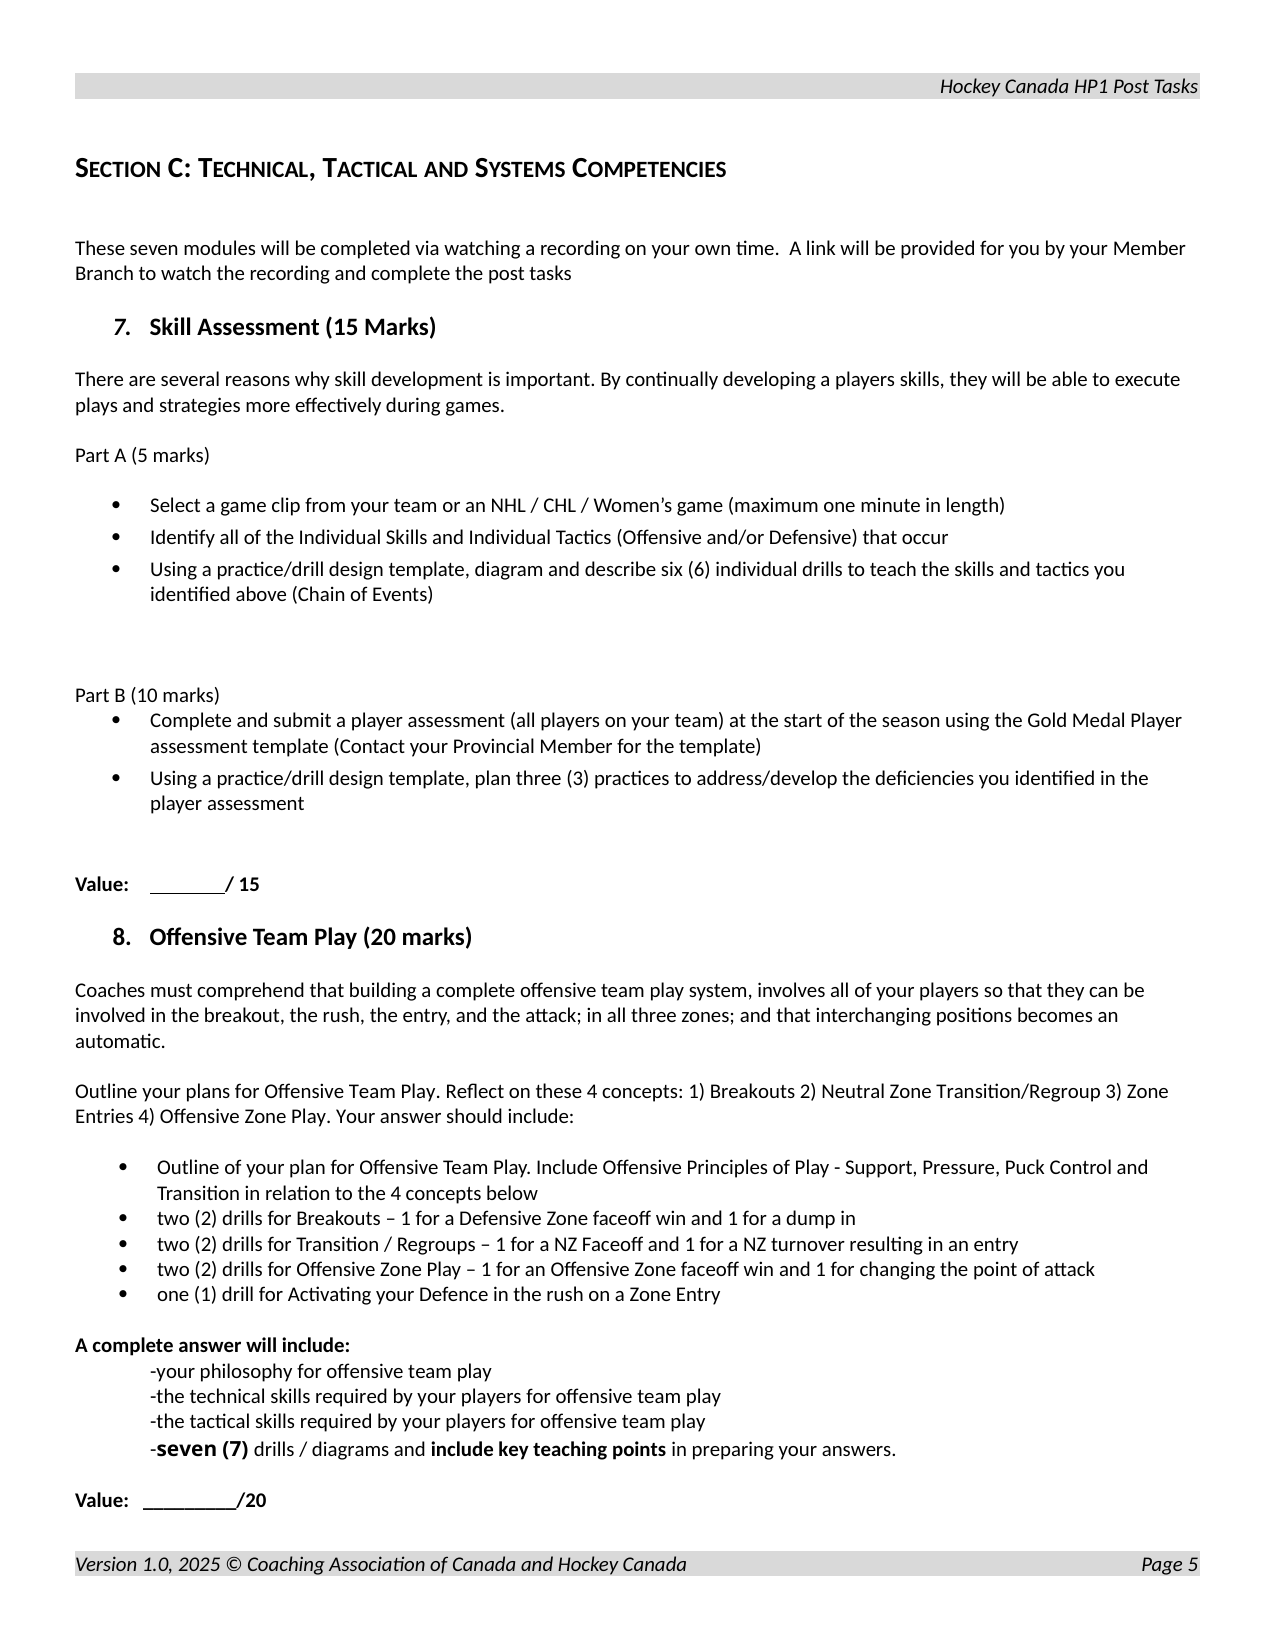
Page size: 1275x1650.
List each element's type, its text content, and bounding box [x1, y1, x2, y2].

list Using a practice/drill design template, plan three (3) practices to address/develop the deficiencies you identified in the player assessment [112, 765, 1200, 816]
list one (1) drill for Activating your Defence in the rush on a Zone Entry [119, 1282, 1200, 1307]
text These seven modules will be completed via watching a recording on your own time. A link will be provided for you by your Member Branch to watch the recording and complete the post tasks [75, 235, 1200, 286]
list two (2) drills for Breakouts – 1 for a Defensive Zone faceoff win and 1 for a dump in [119, 1205, 1200, 1231]
text Value: _________/20 [75, 1487, 1200, 1513]
text There are several reasons why skill development is important. By continually developing a players skills, they will be able to execute plays and strategies more effectively during games. [75, 366, 1200, 417]
text A complete answer will include: [75, 1332, 1200, 1358]
text -your philosophy for offensive team play [75, 1358, 1200, 1383]
text Part A (5 marks) [75, 442, 1200, 468]
list Identify all of the Individual Skills and Individual Tactics (Offensive and/or Defensive) that occur [112, 524, 1200, 550]
text Outline your plans for Offensive Team Play. Reflect on these 4 concepts: 1) Breakouts 2) Neutral Zone Transition/Regroup 3) Zone Entries 4) Offensive Zone Play. Your answer should include: [75, 1078, 1200, 1129]
list Select a game clip from your team or an NHL / CHL / Women’s game (maximum one minute in length) [112, 493, 1200, 518]
list two (2) drills for Transition / Regroups – 1 for a NZ Faceoff and 1 for a NZ turnover resulting in an entry [119, 1231, 1200, 1256]
list two (2) drills for Offensive Zone Play – 1 for an Offensive Zone faceoff win and 1 for changing the point of attack [119, 1256, 1200, 1282]
subtitle Section C: Technical, Tactical and Systems Competencies [75, 149, 1200, 184]
subtitle Skill Assessment (15 Marks) [112, 311, 1200, 341]
text -seven (7) drills / diagrams and include key teaching points in preparing your answers. [75, 1434, 1200, 1462]
text Coaches must comprehend that building a complete offensive team play system, involves all of your players so that they can be involved in the breakout, the rush, the entry, and the attack; in all three zones; and that interchanging positions becomes an automatic. [75, 977, 1200, 1053]
list Complete and submit a player assessment (all players on your team) at the start of the season using the Gold Medal Player assessment template (Contact your Provincial Member for the template) [112, 708, 1200, 758]
list Using a practice/drill design template, diagram and describe six (6) individual drills to teach the skills and tactics you identified above (Chain of Events) [112, 556, 1200, 607]
list Outline of your plan for Offensive Team Play. Include Offensive Principles of Play - Support, Pressure, Puck Control and Transition in relation to the 4 concepts below [119, 1154, 1200, 1205]
text Part B (10 marks) [75, 682, 1200, 708]
text -the technical skills required by your players for offensive team play [75, 1383, 1200, 1409]
text Value: / 15 [75, 871, 1200, 896]
subtitle Offensive Team Play (20 marks) [112, 921, 1200, 952]
text -the tactical skills required by your players for offensive team play [75, 1409, 1200, 1434]
